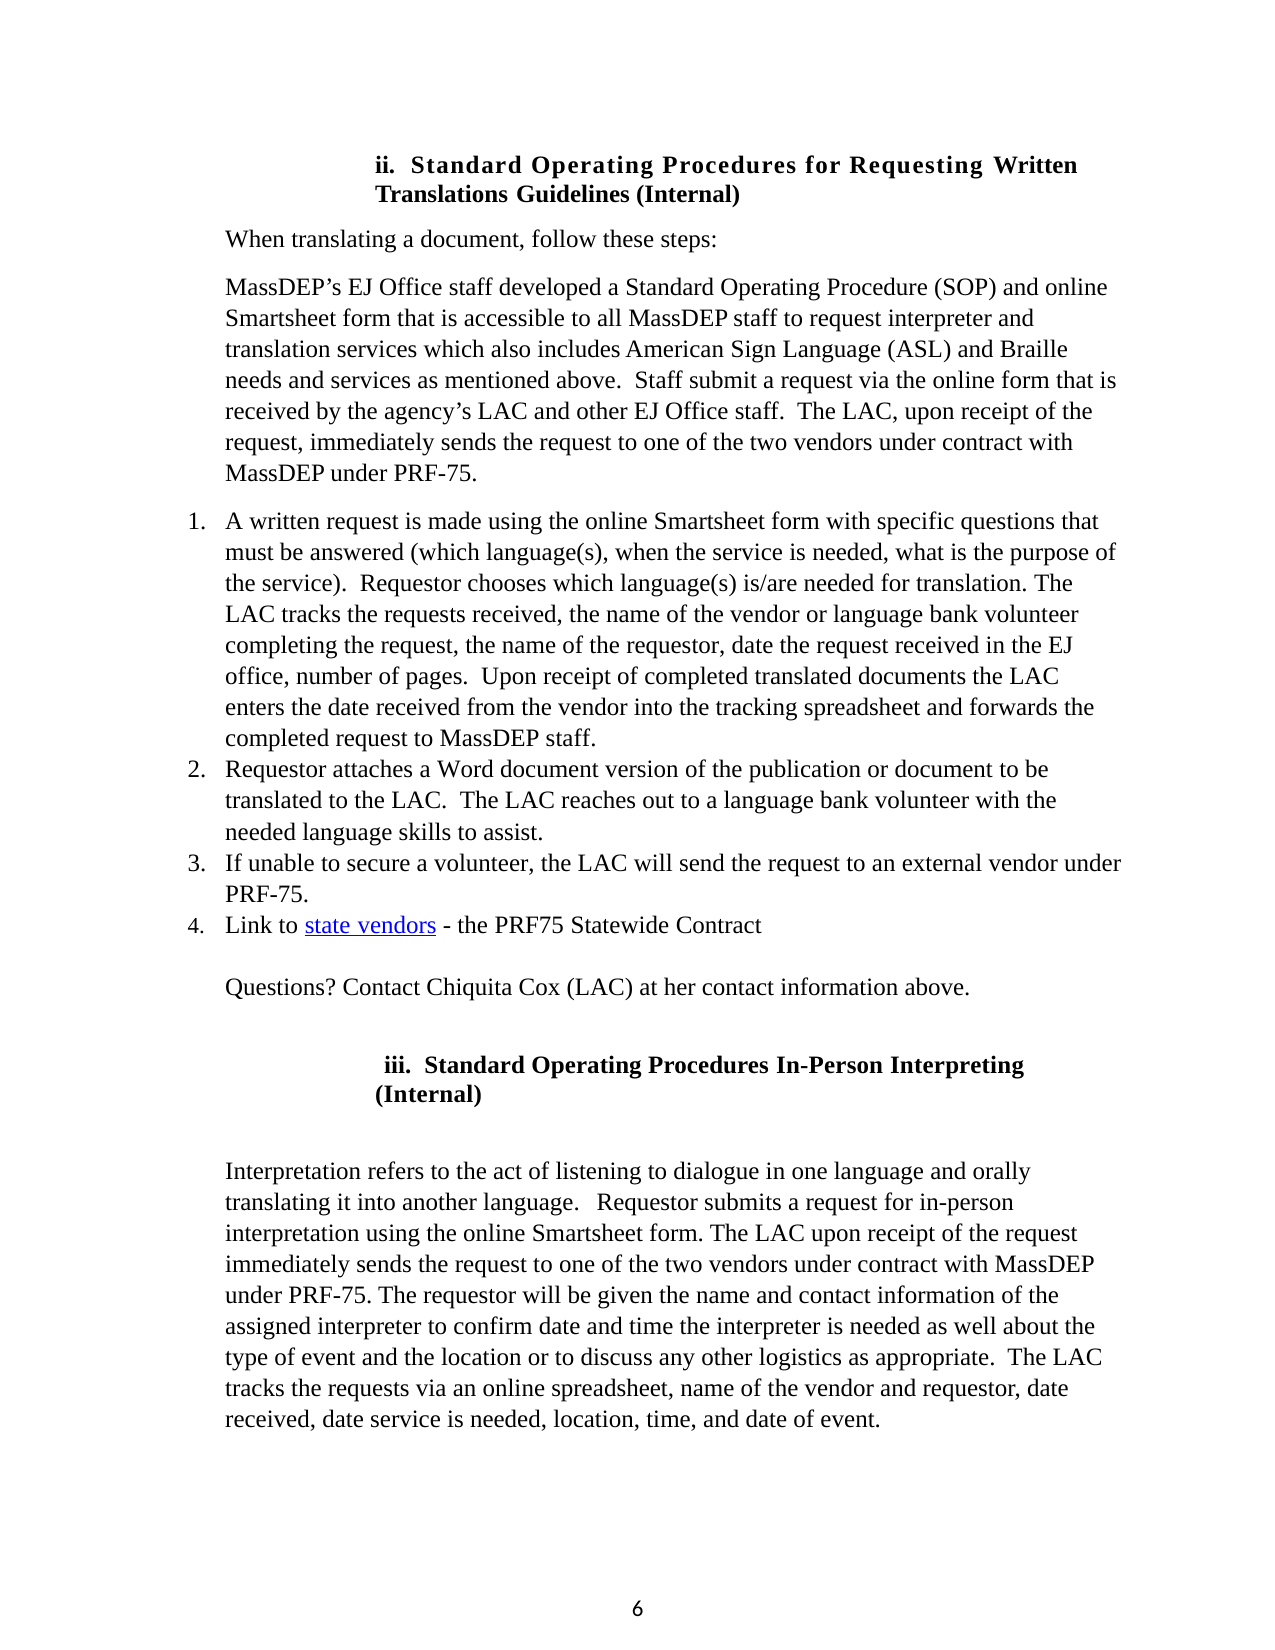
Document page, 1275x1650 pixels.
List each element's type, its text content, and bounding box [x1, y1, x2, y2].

list If unable to secure a volunteer, the LAC will send the request to an external vendor under PRF-75. [187, 848, 1125, 907]
list Link to state vendors - the PRF75 Statewide Contract [187, 910, 1125, 938]
list A written request is made using the online Smartsheet form with specific questions that must be answered (which language(s), when the service is needed, what is the purpose of the service). Requestor chooses which language(s) is/are needed for translation. The LAC tracks the requests received, the name of the vendor or language bank volunteer completing the request, the name of the requestor, date the request received in the EJ office, number of pages. Upon receipt of completed translated documents the LAC enters the date received from the vendor into the tracking spreadsheet and forwards the completed request to MassDEP staff. [187, 506, 1125, 752]
text Interpretation refers to the act of listening to dialogue in one language and orally translating it into another language. Requestor submits a request for in-person interpretation using the online Smartsheet form. The LAC upon receipt of the request immediately sends the request to one of the two vendors under contract with MassDEP under PRF-75. The requestor will be given the name and contact information of the assigned interpreter to confirm date and time the interpreter is needed as well about the type of event and the location or to discuss any other logistics as appropriate. The LAC tracks the requests via an online spreadsheet, name of the vendor and requestor, date received, date service is needed, location, time, and date of event. [225, 1156, 1125, 1433]
text When translating a document, follow these steps: [225, 224, 1125, 253]
text MassDEP’s EJ Office staff developed a Standard Operating Procedure (SOP) and online Smartsheet form that is accessible to all MassDEP staff to request interpreter and translation services which also includes American Sign Language (ASL) and Braille needs and services as mentioned above. Staff submit a request via the online form that is received by the agency’s LAC and other EJ Office staff. The LAC, upon receipt of the request, immediately sends the request to one of the two vendors under contract with MassDEP under PRF-75. [225, 272, 1125, 487]
list Requestor attaches a Word document version of the publication or document to be translated to the LAC. The LAC reaches out to a language bank volunteer with the needed language skills to assist. [187, 754, 1125, 845]
list Questions? Contact Chiquita Cox (LAC) at her contact information above. [225, 972, 1078, 1001]
text ii. Standard Operating Procedures for Requesting Written Translations Guidelines (Internal) [375, 150, 1125, 208]
text iii. Standard Operating Procedures In-Person Interpreting (Internal) [375, 1050, 1106, 1108]
